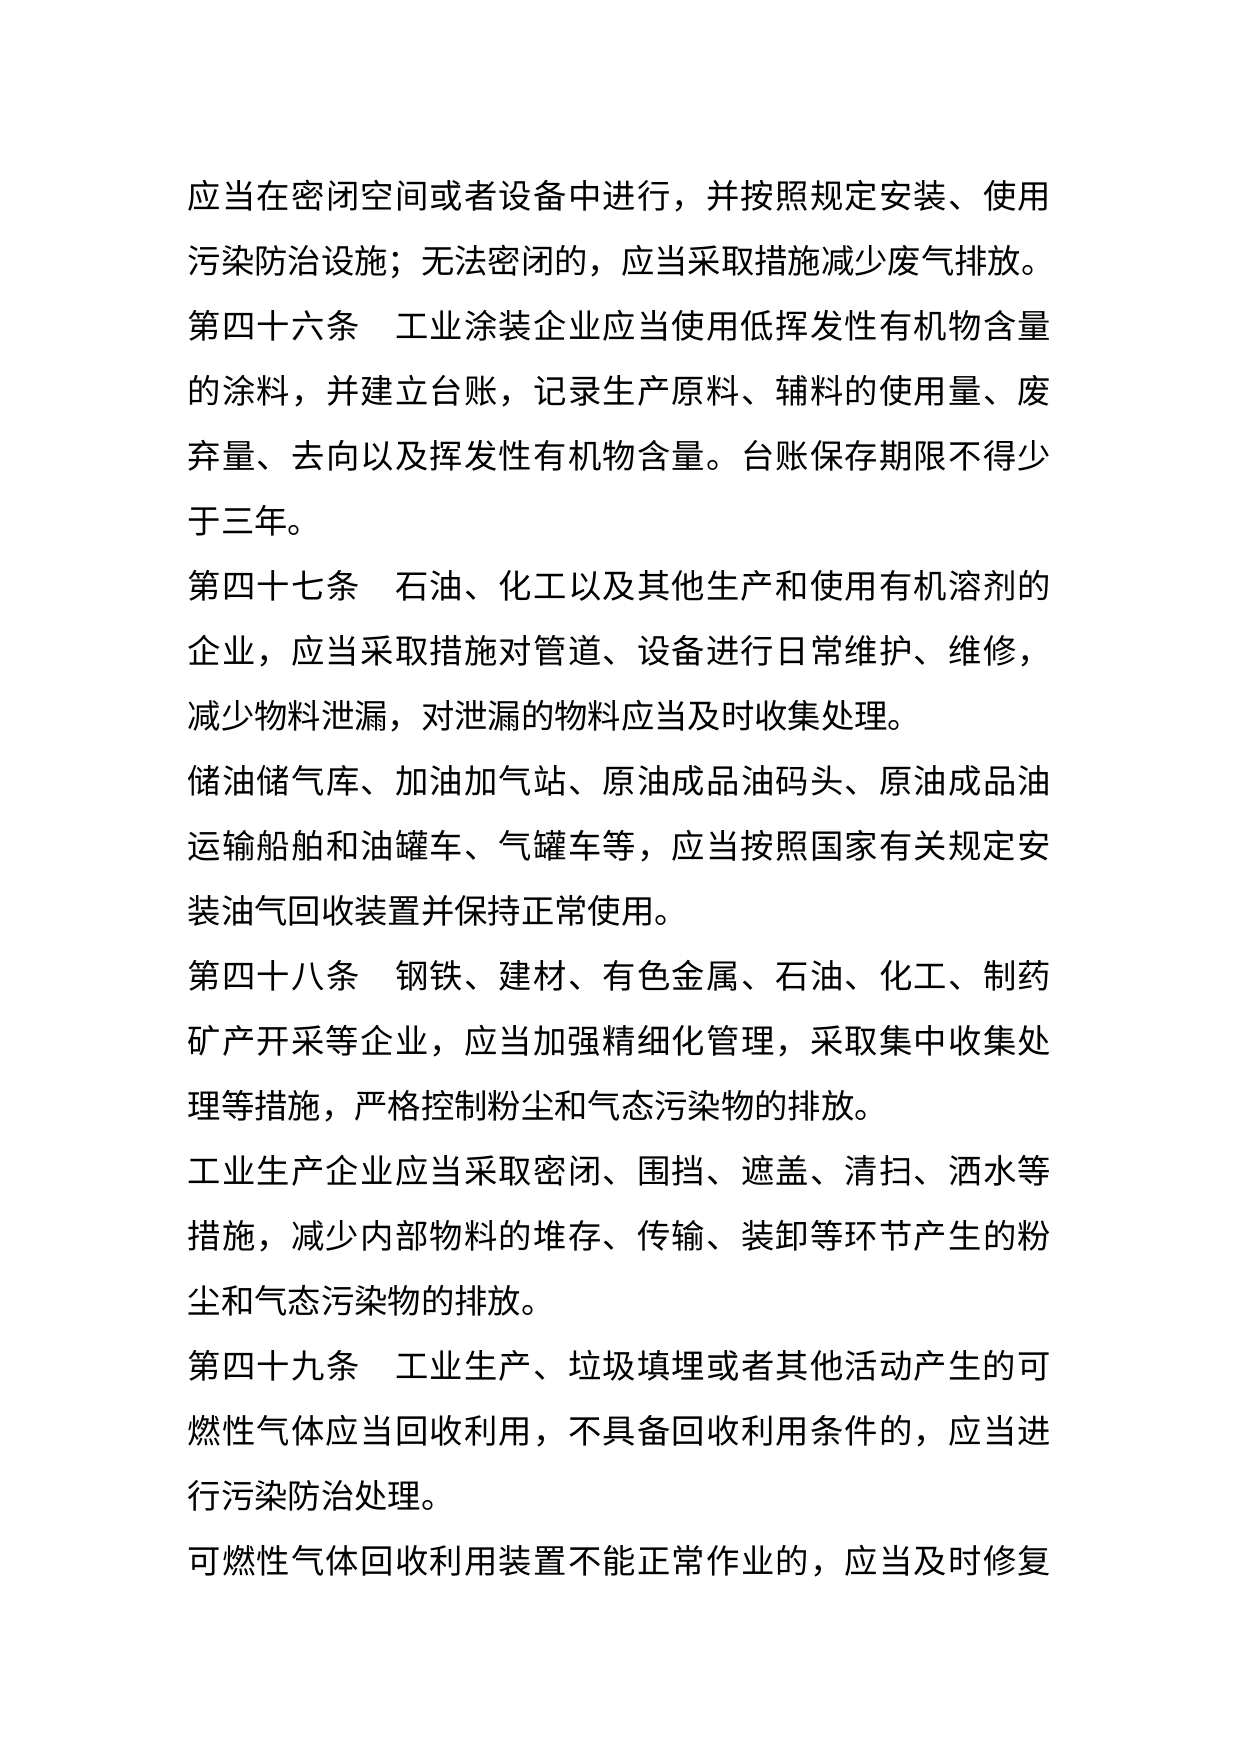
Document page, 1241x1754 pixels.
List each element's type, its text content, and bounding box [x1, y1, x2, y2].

text 储油储气库、加油加气站、原油成品油码头、原油成品油运输船舶和油罐车、气罐车等，应当按照国家有关规定安装油气回收装置并保持正常使用。 [187, 747, 1053, 942]
text 第四十七条 石油、化工以及其他生产和使用有机溶剂的企业，应当采取措施对管道、设备进行日常维护、维修，减少物料泄漏，对泄漏的物料应当及时收集处理。 [187, 552, 1053, 747]
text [187, 162, 1053, 292]
text 第四十六条 工业涂装企业应当使用低挥发性有机物含量的涂料，并建立台账，记录生产原料、辅料的使用量、废弃量、去向以及挥发性有机物含量。台账保存期限不得少于三年。 [187, 292, 1053, 552]
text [187, 1527, 1053, 1592]
text 第四十九条 工业生产、垃圾填埋或者其他活动产生的可燃性气体应当回收利用，不具备回收利用条件的，应当进行污染防治处理。 [187, 1332, 1053, 1527]
text 工业生产企业应当采取密闭、围挡、遮盖、清扫、洒水等措施，减少内部物料的堆存、传输、装卸等环节产生的粉尘和气态污染物的排放。 [187, 1137, 1053, 1332]
text 第四十八条 钢铁、建材、有色金属、石油、化工、制药、矿产开采等企业，应当加强精细化管理，采取集中收集处理等措施，严格控制粉尘和气态污染物的排放。 [187, 942, 1053, 1137]
